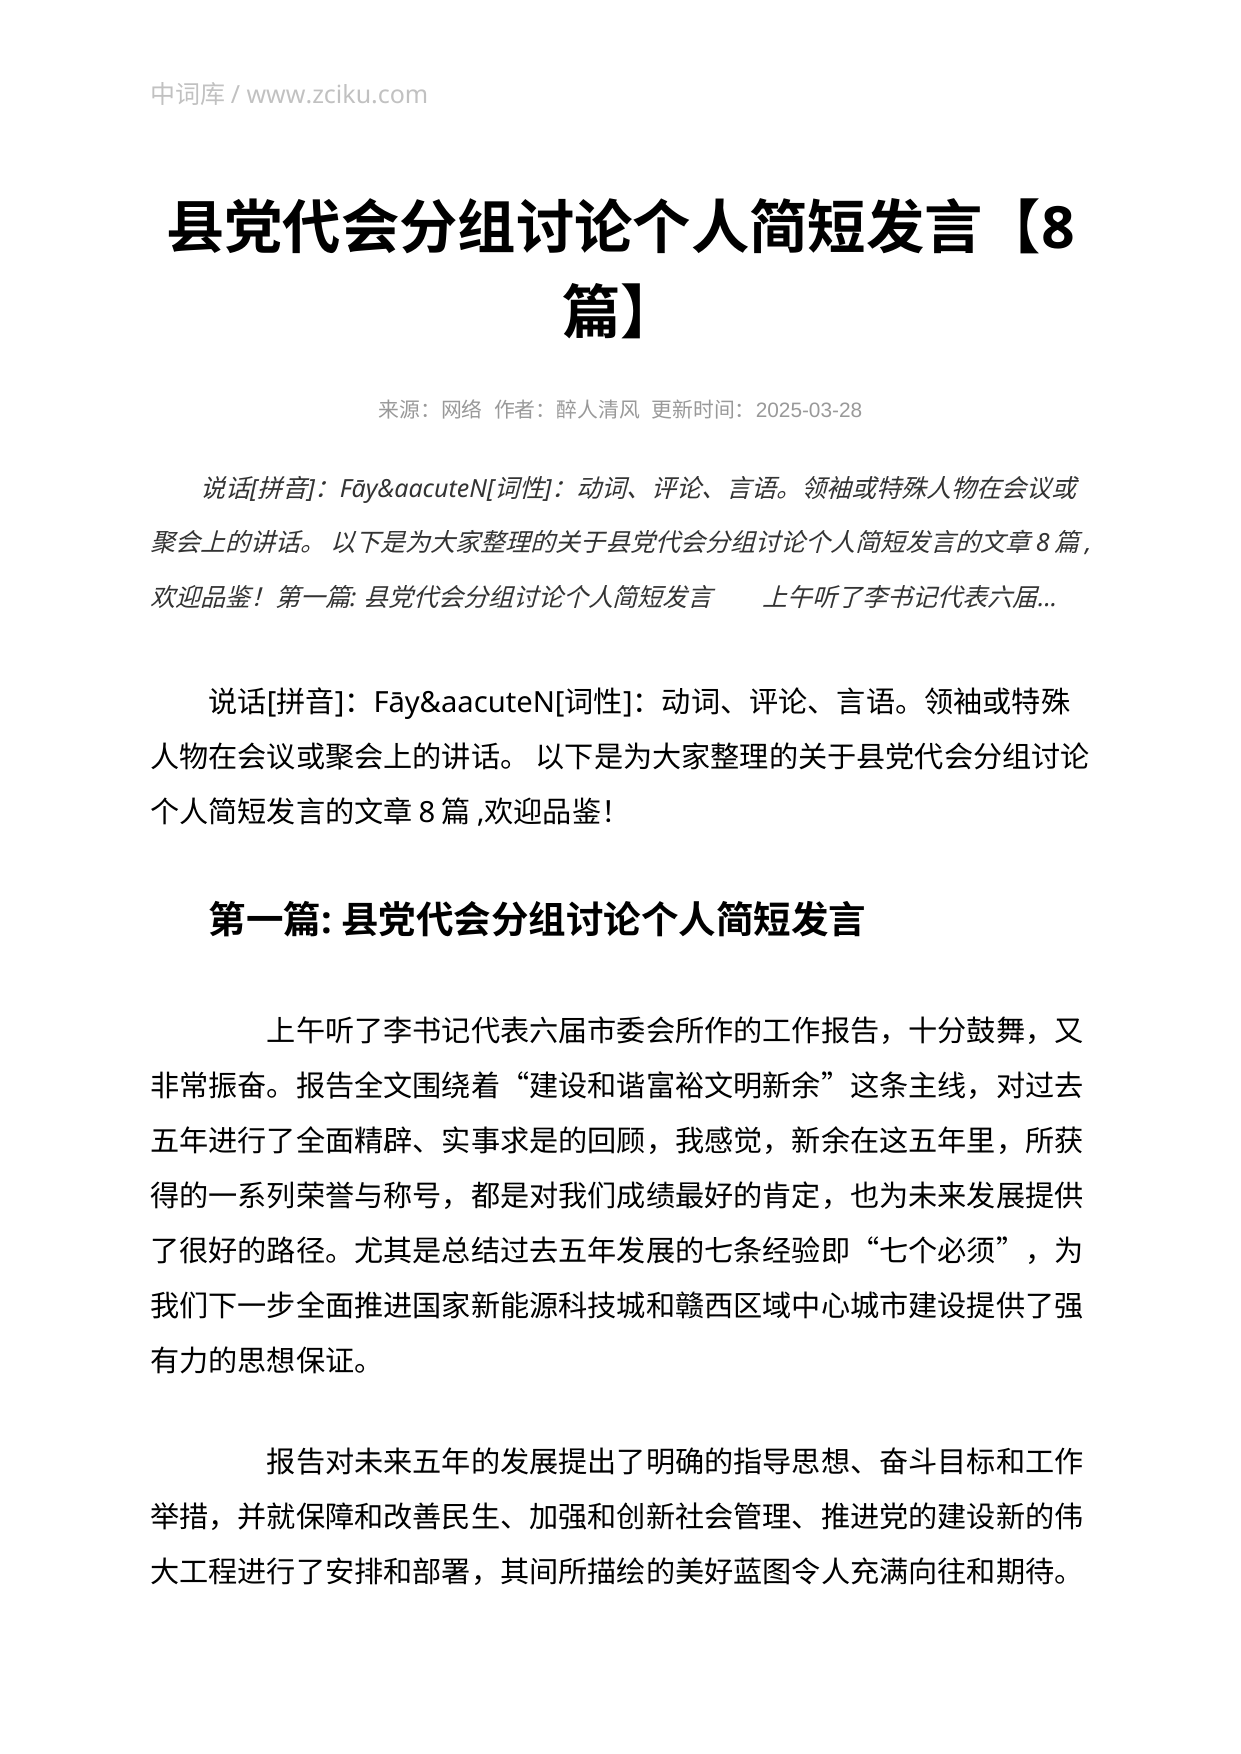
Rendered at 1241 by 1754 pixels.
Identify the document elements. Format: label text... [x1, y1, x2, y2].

text 上午听了李书记代表六届市委会所作的工作报告，十分鼓舞，又非常振奋。报告全文围绕着“建设和谐富裕文明新余”这条主线，对过去五年进行了全面精辟、实事求是的回顾，我感觉，新余在这五年里，所获得的一系列荣誉与称号，都是对我们成绩最好的肯定，也为未来发展提供了很好的路径。尤其是总结过去五年发展的七条经验即“七个必须”，为我们下一步全面推进国家新能源科技城和赣西区域中心城市建设提供了强有力的思想保证。 [150, 1008, 1090, 1379]
text 说话[拼音]：Fāy&aacuteN[词性]：动词、评论、言语。领袖或特殊人物在会议或聚会上的讲话。 以下是为大家整理的关于县党代会分组讨论个人简短发言的文章8篇 ,欢迎品鉴！ [150, 678, 1090, 831]
text 第一篇: 县党代会分组讨论个人简短发言 [150, 890, 1090, 944]
text 说话[拼音]：Fāy&aacuteN[词性]：动词、评论、言语。领袖或特殊人物在会议或聚会上的讲话。 以下是为大家整理的关于县党代会分组讨论个人简短发言的文章8篇 ,欢迎品鉴！第一篇: 县党代会分组讨论个人简短发言 上午听了李书记代表六届... [150, 468, 1090, 613]
text 来源：网络 作者：醉人清风 更新时间：2025-03-28 [150, 397, 1090, 421]
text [150, 1439, 1090, 1591]
subtitle 县党代会分组讨论个人简短发言【8篇】 [150, 181, 1090, 351]
